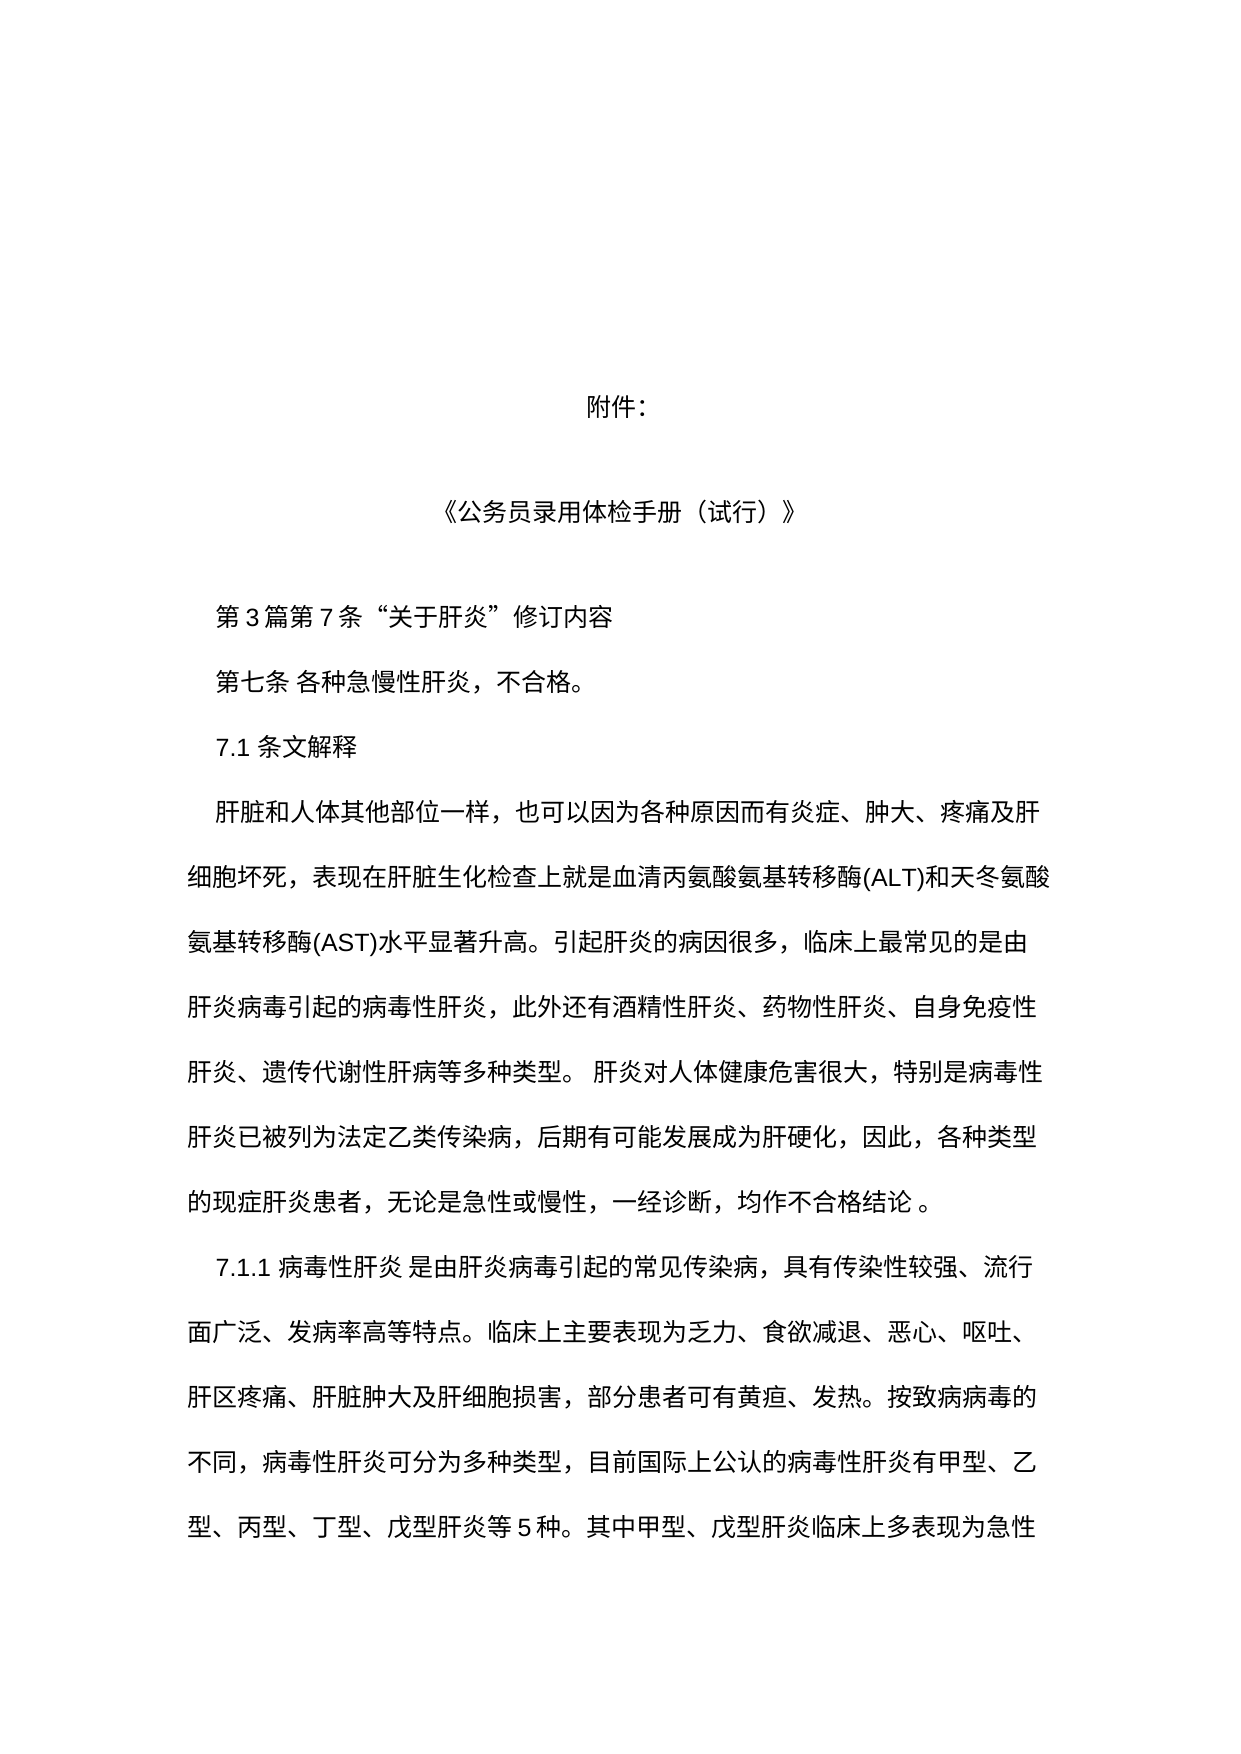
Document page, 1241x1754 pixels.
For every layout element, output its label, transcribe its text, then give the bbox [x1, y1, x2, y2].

text 附件： [187, 340, 1053, 438]
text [187, 551, 1053, 1558]
text 《公务员录用体检手册（试行）》 [187, 445, 1053, 543]
